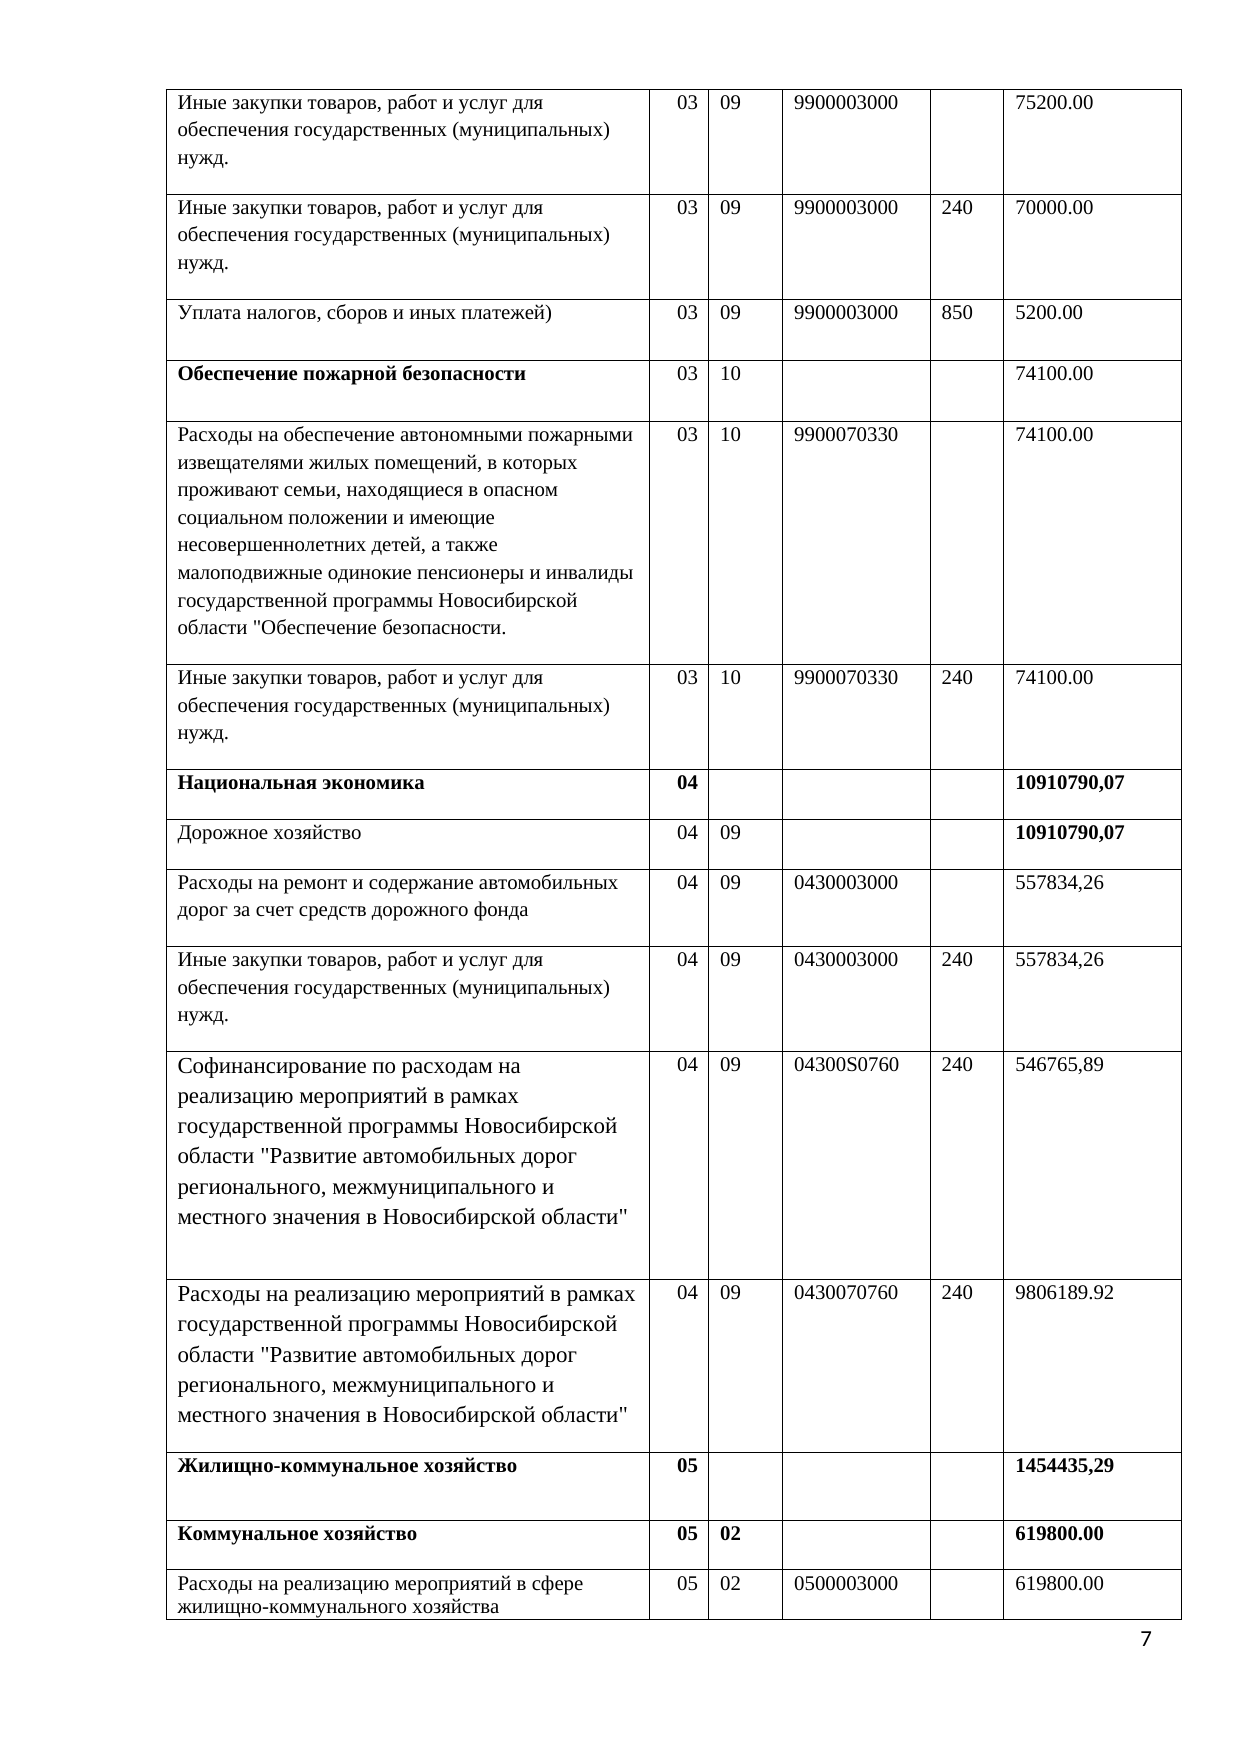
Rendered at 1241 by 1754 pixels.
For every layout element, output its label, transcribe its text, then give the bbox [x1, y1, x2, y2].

table_cell 04 [650, 770, 708, 819]
table_cell 03 [650, 300, 708, 360]
table_cell [709, 770, 782, 819]
table_cell 74100.00 [1004, 422, 1181, 664]
table_cell 09 [709, 90, 782, 194]
table_cell [931, 422, 1003, 664]
table_cell 619800.00 [1004, 1521, 1181, 1569]
table_cell 546765,89 [1004, 1052, 1181, 1279]
table_cell 9900003000 [783, 300, 930, 360]
table_cell 240 [931, 1052, 1003, 1279]
table_cell 850 [931, 300, 1003, 360]
table_cell 557834,26 [1004, 947, 1181, 1051]
table_cell [931, 1453, 1003, 1519]
table_cell [931, 820, 1003, 868]
table_cell Дорожное хозяйство [167, 820, 649, 868]
table_cell [783, 361, 930, 421]
table_cell 9900070330 [783, 422, 930, 664]
table_cell 0430003000 [783, 870, 930, 946]
table_cell [783, 770, 930, 819]
table_cell Иные закупки товаров, работ и услуг для обеспечения государственных (муниципальных) нужд. [167, 947, 649, 1051]
table_cell 557834,26 [1004, 870, 1181, 946]
table_cell 9900003000 [783, 195, 930, 299]
table_cell 03 [650, 422, 708, 664]
table_cell 09 [709, 1052, 782, 1279]
table_cell Расходы на реализацию мероприятий в рамках государственной программы Новосибирской области "Развитие автомобильных дорог регионального, межмуниципального и местного значения в Новосибирской области" [167, 1280, 649, 1452]
table_cell 619800.00 [1004, 1570, 1181, 1619]
table_cell 70000.00 [1004, 195, 1181, 299]
table_cell 09 [709, 195, 782, 299]
table_cell 9900070330 [783, 665, 930, 769]
table_cell 9900003000 [783, 90, 930, 194]
table_cell 04 [650, 820, 708, 868]
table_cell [167, 90, 649, 194]
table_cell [167, 195, 649, 299]
table_cell [709, 1453, 782, 1519]
table_cell 74100.00 [1004, 361, 1181, 421]
table_cell 0430070760 [783, 1280, 930, 1452]
table_cell 04 [650, 947, 708, 1051]
table_cell 10910790,07 [1004, 770, 1181, 819]
table_cell 02 [709, 1521, 782, 1569]
table_cell Расходы на ремонт и содержание автомобильных дорог за счет средств дорожного фонда [167, 870, 649, 946]
table_cell [931, 361, 1003, 421]
table_cell 0430003000 [783, 947, 930, 1051]
table_cell 240 [931, 947, 1003, 1051]
table_cell [783, 820, 930, 868]
table_cell 09 [709, 1280, 782, 1452]
table_cell 0500003000 [783, 1570, 930, 1619]
table_cell 09 [709, 947, 782, 1051]
table_cell 240 [931, 665, 1003, 769]
table_cell 09 [709, 300, 782, 360]
table_cell 74100.00 [1004, 665, 1181, 769]
table_cell 04 [650, 1280, 708, 1452]
table_cell [931, 90, 1003, 194]
table_cell 03 [650, 195, 708, 299]
table_cell 04300S0760 [783, 1052, 930, 1279]
table_cell 03 [650, 665, 708, 769]
table_cell [931, 1570, 1003, 1619]
table_cell Иные закупки товаров, работ и услуг для обеспечения государственных (муниципальных) нужд. [167, 665, 649, 769]
table_cell 10 [709, 422, 782, 664]
table_cell 04 [650, 870, 708, 946]
table_cell [783, 1521, 930, 1569]
table_cell 03 [650, 361, 708, 421]
table_cell 75200.00 [1004, 90, 1181, 194]
table_cell 04 [650, 1052, 708, 1279]
table_cell Национальная экономика [167, 770, 649, 819]
table_cell [931, 870, 1003, 946]
table_cell 1454435,29 [1004, 1453, 1181, 1519]
table_cell 03 [650, 90, 708, 194]
table_cell Коммунальное хозяйство [167, 1521, 649, 1569]
table_cell 09 [709, 870, 782, 946]
table_cell 240 [931, 1280, 1003, 1452]
table_cell Расходы на обеспечение автономными пожарными извещателями жилых помещений, в которых проживают семьи, находящиеся в опасном социальном положении и имеющие несовершеннолетних детей, а также малоподвижные одинокие пенсионеры и инвалиды государственной программы Новосибирской области "Обеспечение безопасности. [167, 422, 649, 664]
table_cell 05 [650, 1570, 708, 1619]
table_cell [931, 770, 1003, 819]
table_cell 10910790,07 [1004, 820, 1181, 868]
table_cell Обеспечение пожарной безопасности [167, 361, 649, 421]
table_cell 240 [931, 195, 1003, 299]
table_cell Жилищно-коммунальное хозяйство [167, 1453, 649, 1519]
table_cell Софинансирование по расходам на реализацию мероприятий в рамках государственной программы Новосибирской области "Развитие автомобильных дорог регионального, межмуниципального и местного значения в Новосибирской области" [167, 1052, 649, 1279]
table_cell 05 [650, 1453, 708, 1519]
table_cell 09 [709, 820, 782, 868]
table_cell 05 [650, 1521, 708, 1569]
table_cell Расходы на реализацию мероприятий в сфере жилищно-коммунального хозяйства [167, 1570, 649, 1619]
table_cell 9806189.92 [1004, 1280, 1181, 1452]
table_cell 02 [709, 1570, 782, 1619]
table_cell 10 [709, 665, 782, 769]
table_cell [783, 1453, 930, 1519]
table_cell Уплата налогов, сборов и иных платежей) [167, 300, 649, 360]
table_cell 5200.00 [1004, 300, 1181, 360]
table_cell 10 [709, 361, 782, 421]
table_cell [931, 1521, 1003, 1569]
